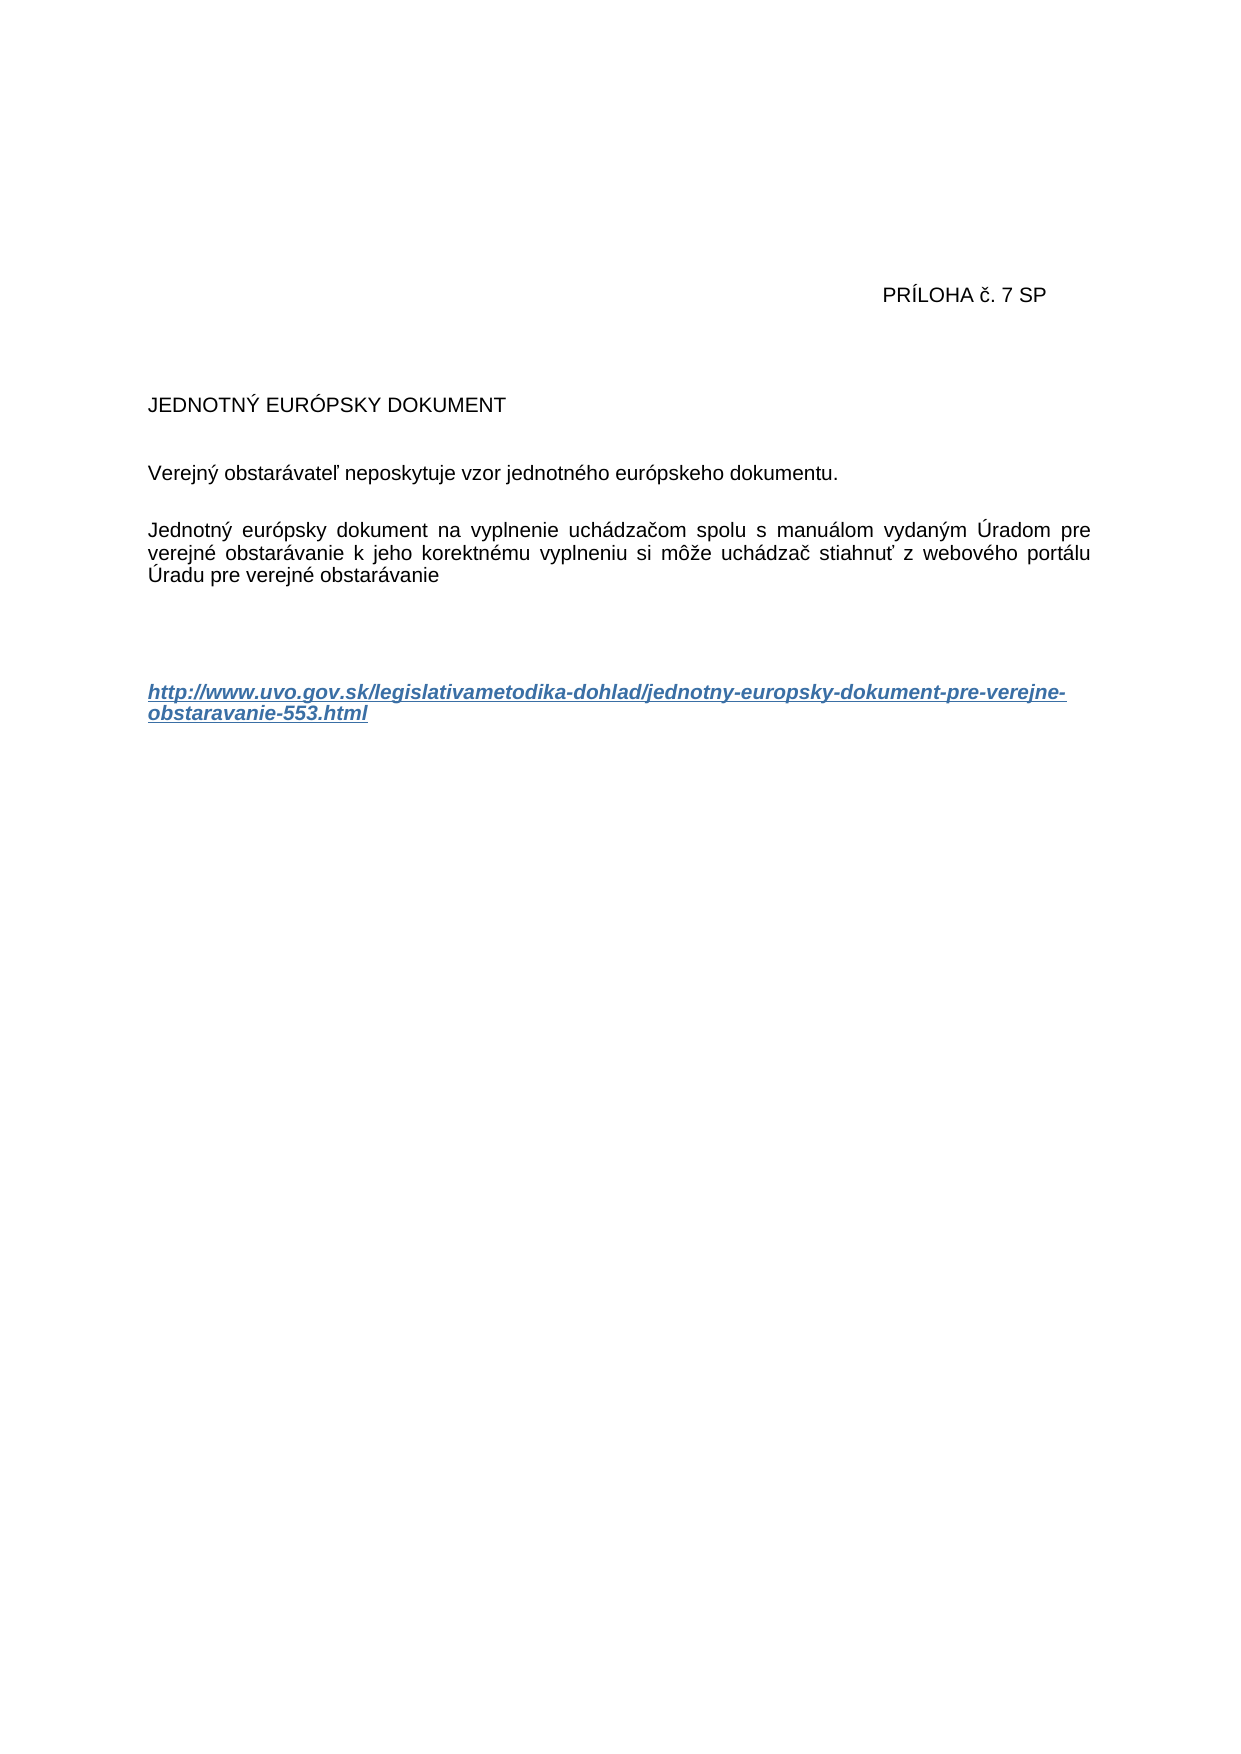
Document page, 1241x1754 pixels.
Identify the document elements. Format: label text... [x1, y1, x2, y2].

text Verejný obstarávateľ neposkytuje vzor jednotného európskeho dokumentu. [148, 462, 1093, 484]
text Jednotný európsky dokument na vyplnenie uchádzačom spolu s manuálom vydaným Úradom pre verejné obstarávanie k jeho korektnému vyplneniu si môže uchádzač stiahnuť z webového portálu Úradu pre verejné obstarávanie [148, 520, 1093, 587]
text http://www.uvo.gov.sk/legislativametodika-dohlad/jednotny-europsky-dokument-pre-verejne-obstaravanie-553.html [367, 683, 1093, 724]
text PRÍLOHA č. 7 SP [148, 284, 1047, 307]
text JEDNOTNÝ EURÓPSKY DOKUMENT [148, 384, 1093, 419]
